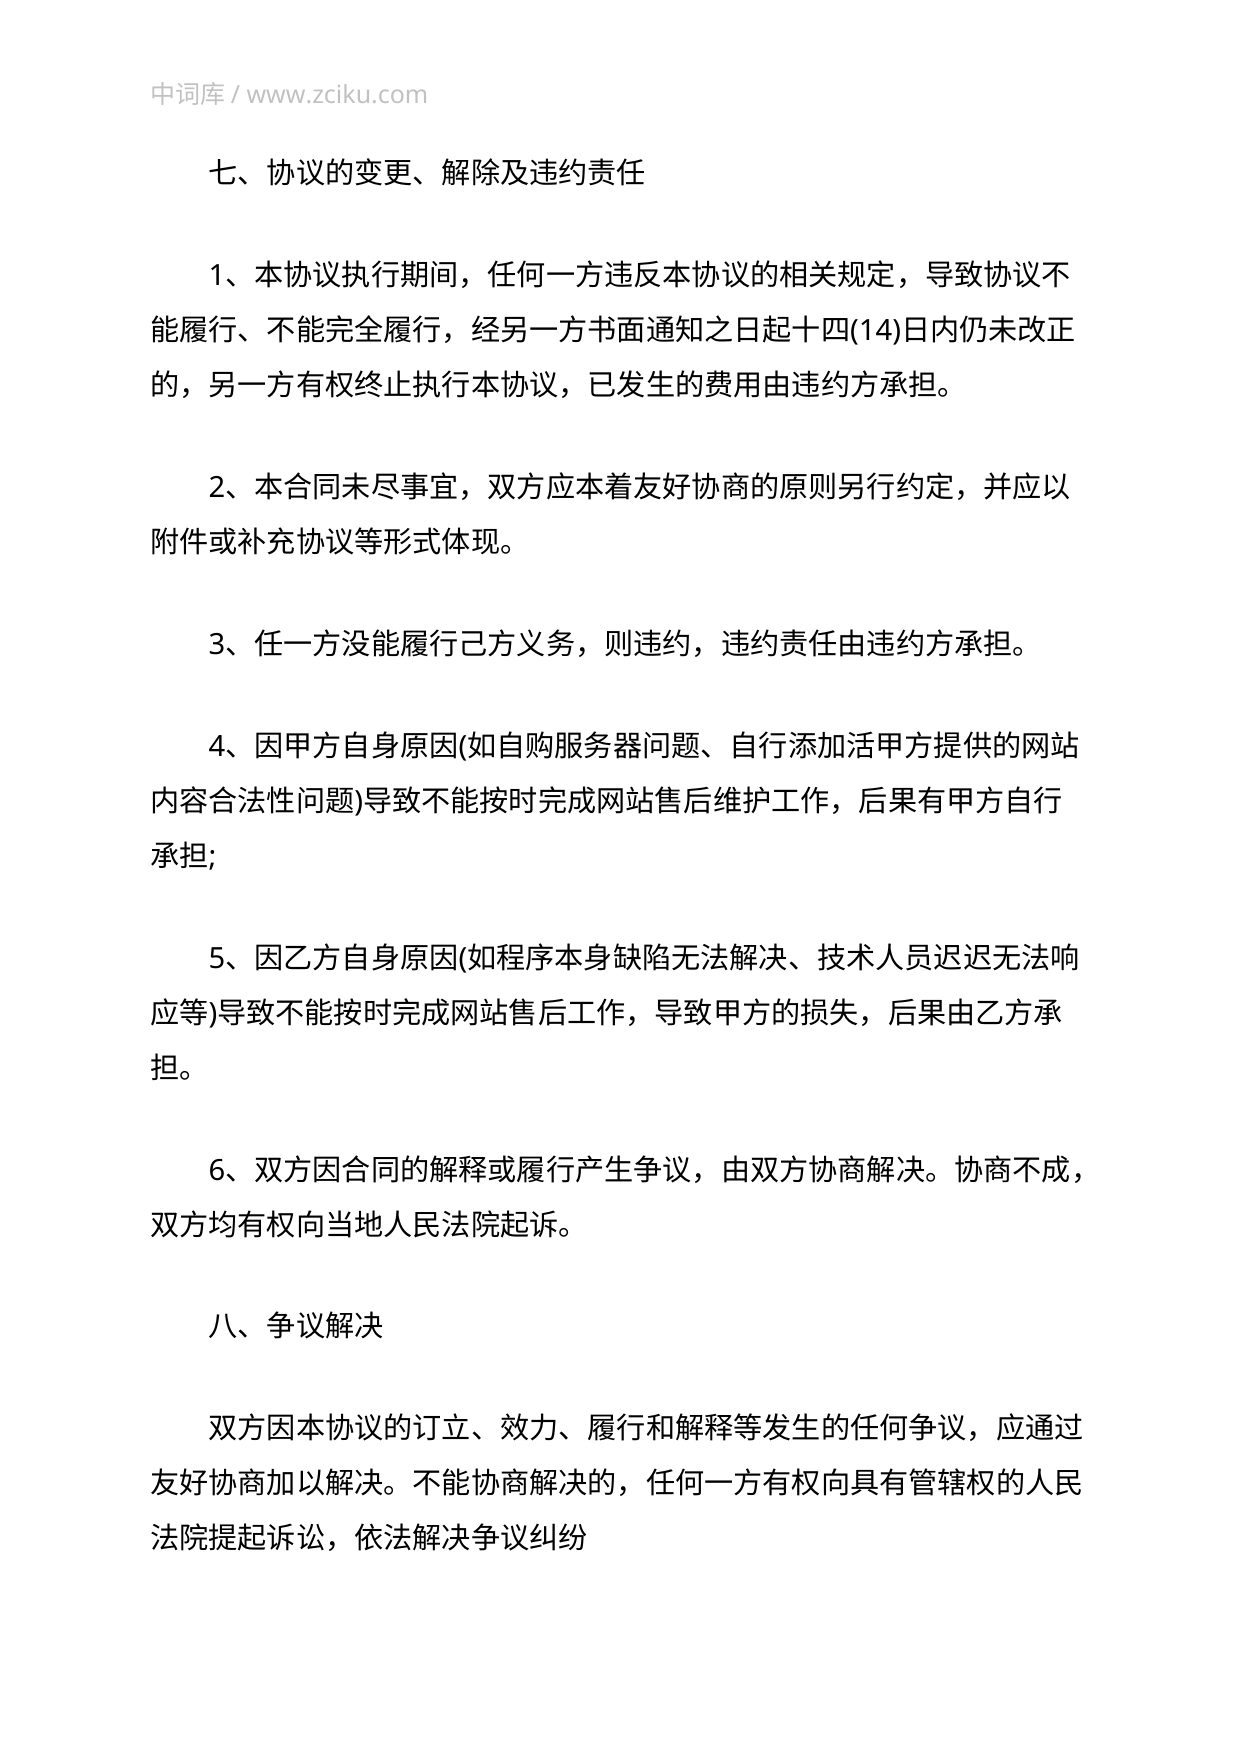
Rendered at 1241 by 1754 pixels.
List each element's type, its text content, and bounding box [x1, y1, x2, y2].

text 6、双方因合同的解释或履行产生争议，由双方协商解决。协商不成，双方均有权向当地人民法院起诉。 [150, 1146, 1090, 1243]
text 八、争议解决 [150, 1303, 1090, 1345]
text 2、本合同未尽事宜，双方应本着友好协商的原则另行约定，并应以附件或补充协议等形式体现。 [150, 463, 1090, 561]
text 1、本协议执行期间，任何一方违反本协议的相关规定，导致协议不能履行、不能完全履行，经另一方书面通知之日起十四(14)日内仍未改正的，另一方有权终止执行本协议，已发生的费用由违约方承担。 [150, 252, 1090, 404]
text 4、因甲方自身原因(如自购服务器问题、自行添加活甲方提供的网站内容合法性问题)导致不能按时完成网站售后维护工作，后果有甲方自行承担; [150, 722, 1090, 875]
text 双方因本协议的订立、效力、履行和解释等发生的任何争议，应通过友好协商加以解决。不能协商解决的，任何一方有权向具有管辖权的人民法院提起诉讼，依法解决争议纠纷 [150, 1404, 1090, 1557]
text 3、任一方没能履行己方义务，则违约，违约责任由违约方承担。 [150, 620, 1090, 663]
text 七、协议的变更、解除及违约责任 [150, 150, 1090, 192]
text 5、因乙方自身原因(如程序本身缺陷无法解决、技术人员迟迟无法响应等)导致不能按时完成网站售后工作，导致甲方的损失，后果由乙方承担。 [150, 934, 1090, 1087]
